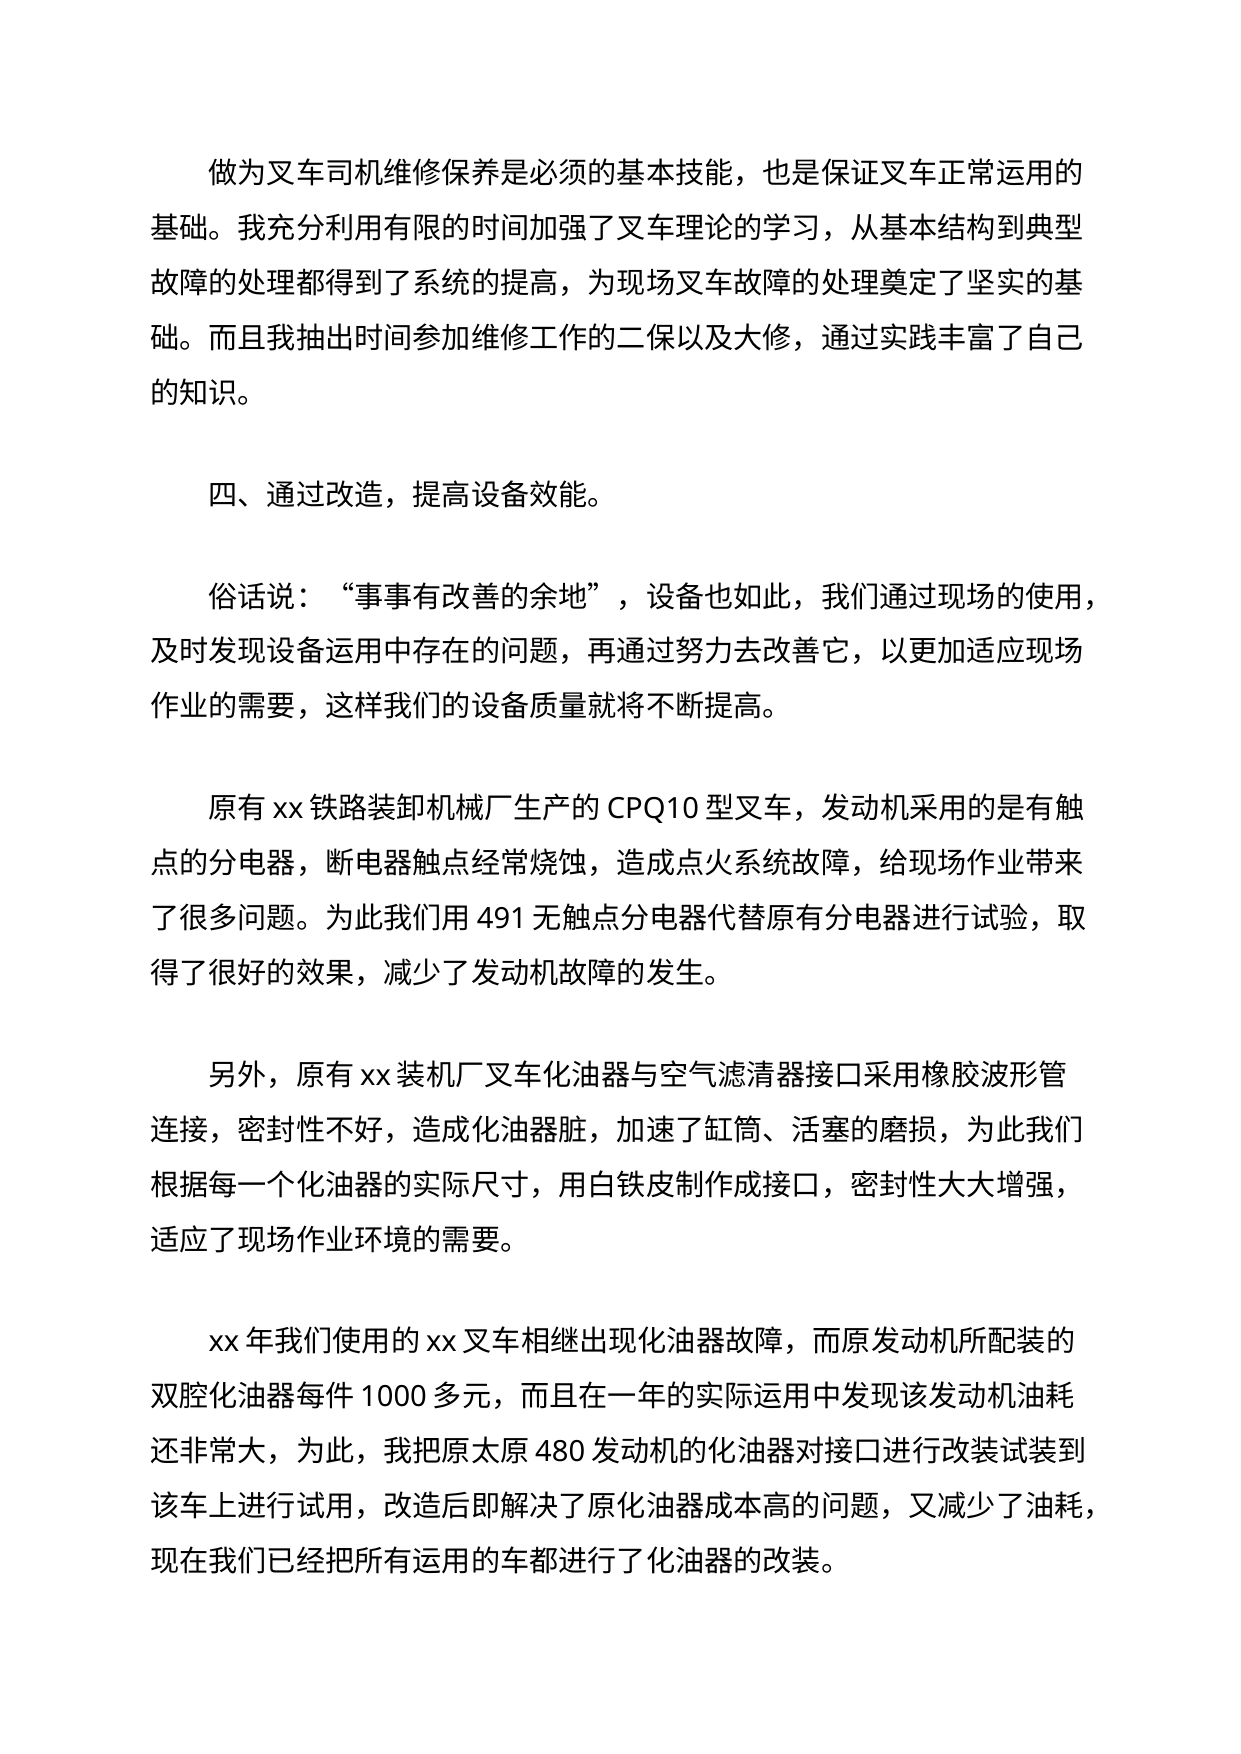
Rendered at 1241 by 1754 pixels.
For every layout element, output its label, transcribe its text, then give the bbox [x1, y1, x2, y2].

text 俗话说：“事事有改善的余地”，设备也如此，我们通过现场的使用，及时发现设备运用中存在的问题，再通过努力去改善它，以更加适应现场作业的需要，这样我们的设备质量就将不断提高。 [150, 573, 1090, 725]
text 做为叉车司机维修保养是必须的基本技能，也是保证叉车正常运用的基础。我充分利用有限的时间加强了叉车理论的学习，从基本结构到典型故障的处理都得到了系统的提高，为现场叉车故障的处理奠定了坚实的基础。而且我抽出时间参加维修工作的二保以及大修，通过实践丰富了自己的知识。 [150, 150, 1090, 412]
text 原有xx铁路装卸机械厂生产的CPQ10型叉车，发动机采用的是有触点的分电器，断电器触点经常烧蚀，造成点火系统故障，给现场作业带来了很多问题。为此我们用491无触点分电器代替原有分电器进行试验，取得了很好的效果，减少了发动机故障的发生。 [150, 785, 1090, 992]
text 四、通过改造，提高设备效能。 [150, 471, 1090, 514]
text 另外，原有xx装机厂叉车化油器与空气滤清器接口采用橡胶波形管连接，密封性不好，造成化油器脏，加速了缸筒、活塞的磨损，为此我们根据每一个化油器的实际尺寸，用白铁皮制作成接口，密封性大大增强，适应了现场作业环境的需要。 [150, 1051, 1090, 1258]
text xx年我们使用的xx叉车相继出现化油器故障，而原发动机所配装的双腔化油器每件1000多元，而且在一年的实际运用中发现该发动机油耗还非常大，为此，我把原太原480发动机的化油器对接口进行改装试装到该车上进行试用，改造后即解决了原化油器成本高的问题，又减少了油耗，现在我们已经把所有运用的车都进行了化油器的改装。 [150, 1318, 1090, 1580]
